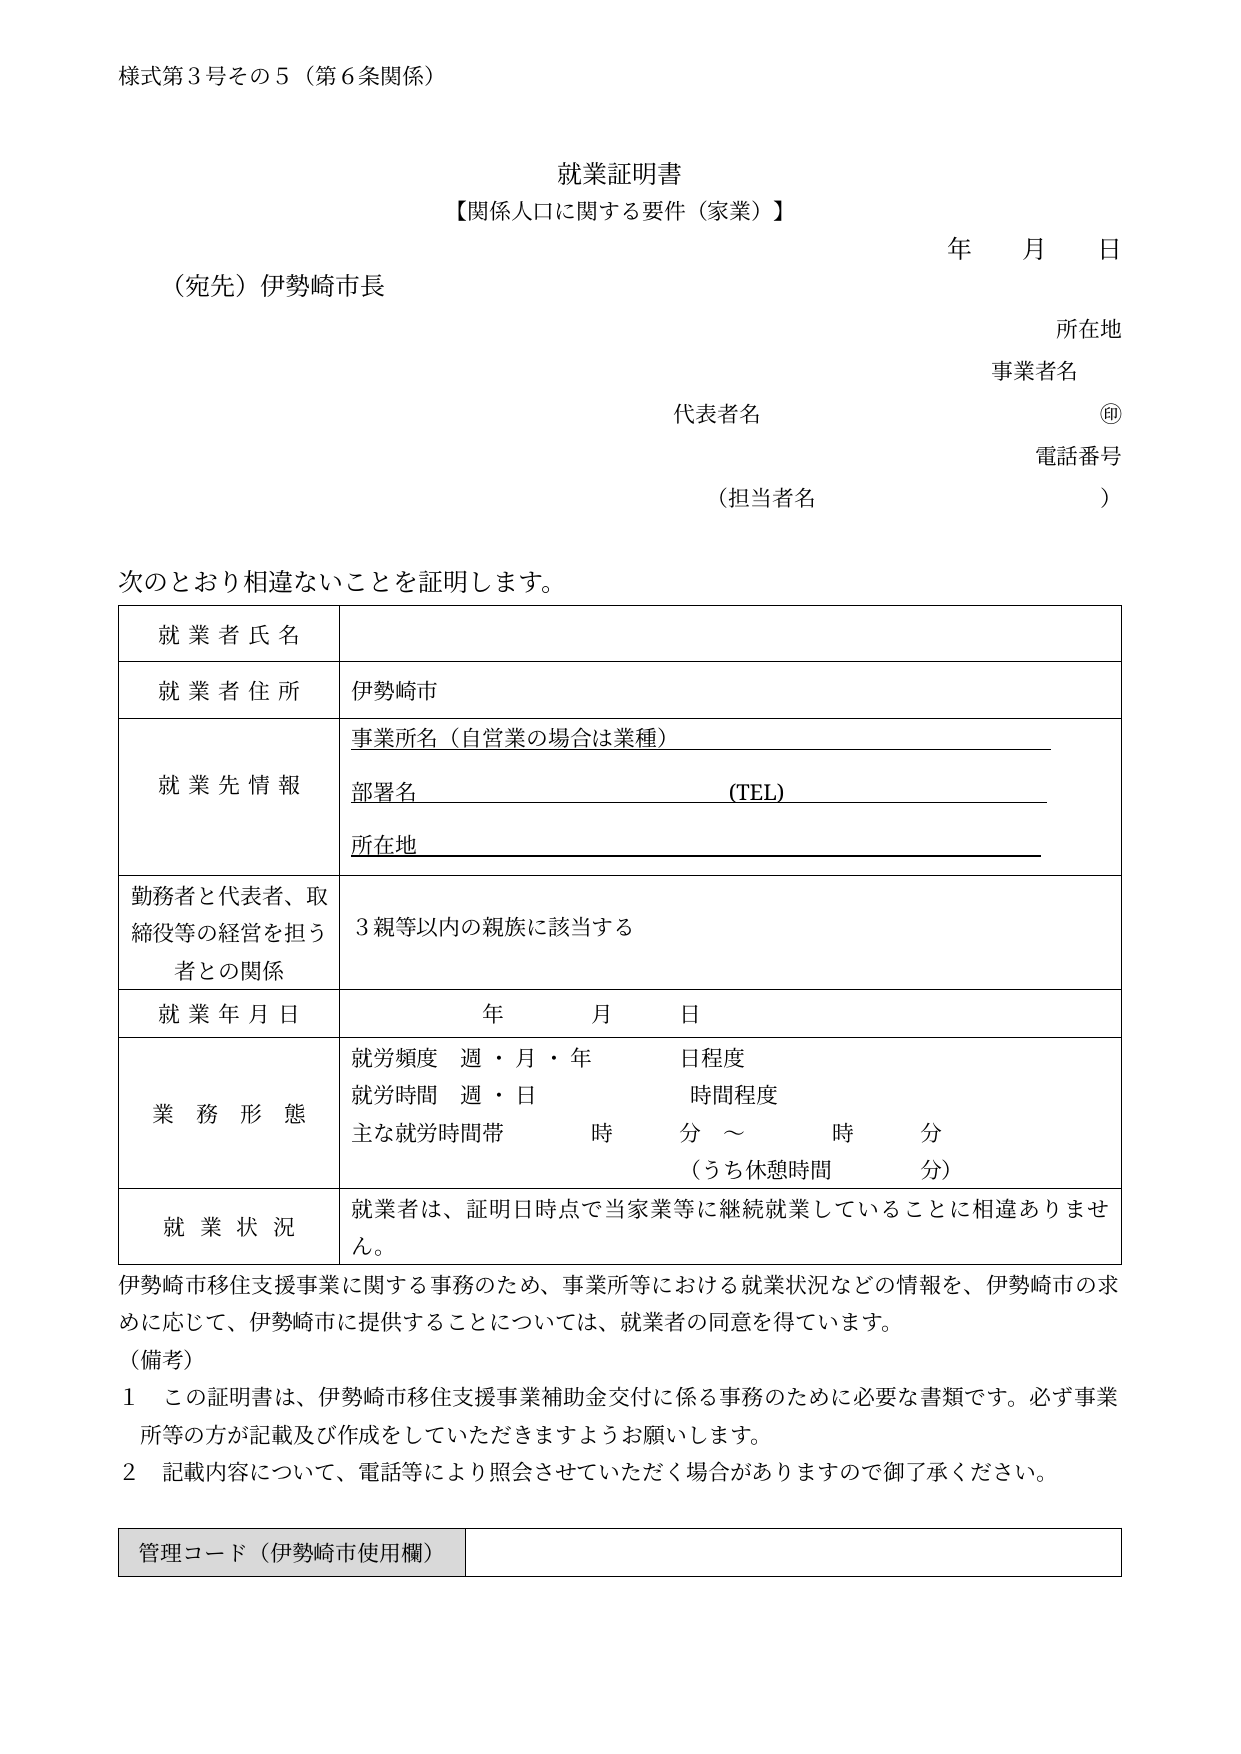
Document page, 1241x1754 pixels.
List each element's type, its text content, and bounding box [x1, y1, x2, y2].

text 事業者名 [118, 352, 1078, 389]
text （備考） [118, 1340, 1122, 1377]
table_cell 業 務 形 態 [119, 1038, 339, 1188]
table_cell 就業年月日 [119, 990, 339, 1037]
table_cell 就業者は、証明日時点で当家業等に継続就業していることに相違ありません。 [340, 1189, 1121, 1264]
table_header [466, 1529, 1121, 1576]
table_cell 就業状況 [119, 1189, 339, 1264]
table_cell 勤務者と代表者、取締役等の経営を担う者との関係 [119, 876, 339, 988]
table_cell 年 月 日 [340, 990, 1121, 1037]
table_cell 就労頻度 週 ・ 月 ・ 年 日程度 就労時間 週 ・ 日 時間程度 主な就労時間帯 時 分 ～ 時 分 （うち休憩時間 分） [340, 1038, 1121, 1188]
table_cell ３親等以内の親族に該当する [340, 876, 1121, 988]
text 就業証明書 [118, 154, 1122, 191]
text １ この証明書は、伊勢崎市移住支援事業補助金交付に係る事務のために必要な書類です。必ず事業所等の方が記載及び作成をしていただきますようお願いします。 [118, 1377, 1122, 1452]
text 次のとおり相違ないことを証明します。 [118, 562, 1122, 600]
text （担当者名 ） [118, 478, 1122, 516]
text 代表者名 ㊞ [118, 394, 1122, 431]
text 年 月 日 [118, 229, 1122, 266]
table_cell 就業先情報 [119, 719, 339, 875]
text 電話番号 [118, 436, 1122, 473]
table_cell 就業者住所 [119, 662, 339, 717]
text （宛先）伊勢崎市長 所在地 [118, 266, 1122, 347]
text 【関係人口に関する要件（家業）】 [118, 191, 1122, 229]
table_cell 事業所名（自営業の場合は業種） 部署名 (TEL) 所在地 [340, 719, 1121, 875]
table_cell 伊勢崎市 [340, 662, 1121, 717]
text ２ 記載内容について、電話等により照会させていただく場合がありますので御了承ください。 [118, 1452, 1122, 1490]
table_header 就業者氏名 [119, 606, 339, 661]
table_header 管理コード（伊勢崎市使用欄） [119, 1529, 465, 1576]
text 伊勢崎市移住支援事業に関する事務のため、事業所等における就業状況などの情報を、伊勢崎市の求めに応じて、伊勢崎市に提供することについては、就業者の同意を得ています。 [118, 1265, 1122, 1340]
table_header [340, 606, 1121, 661]
